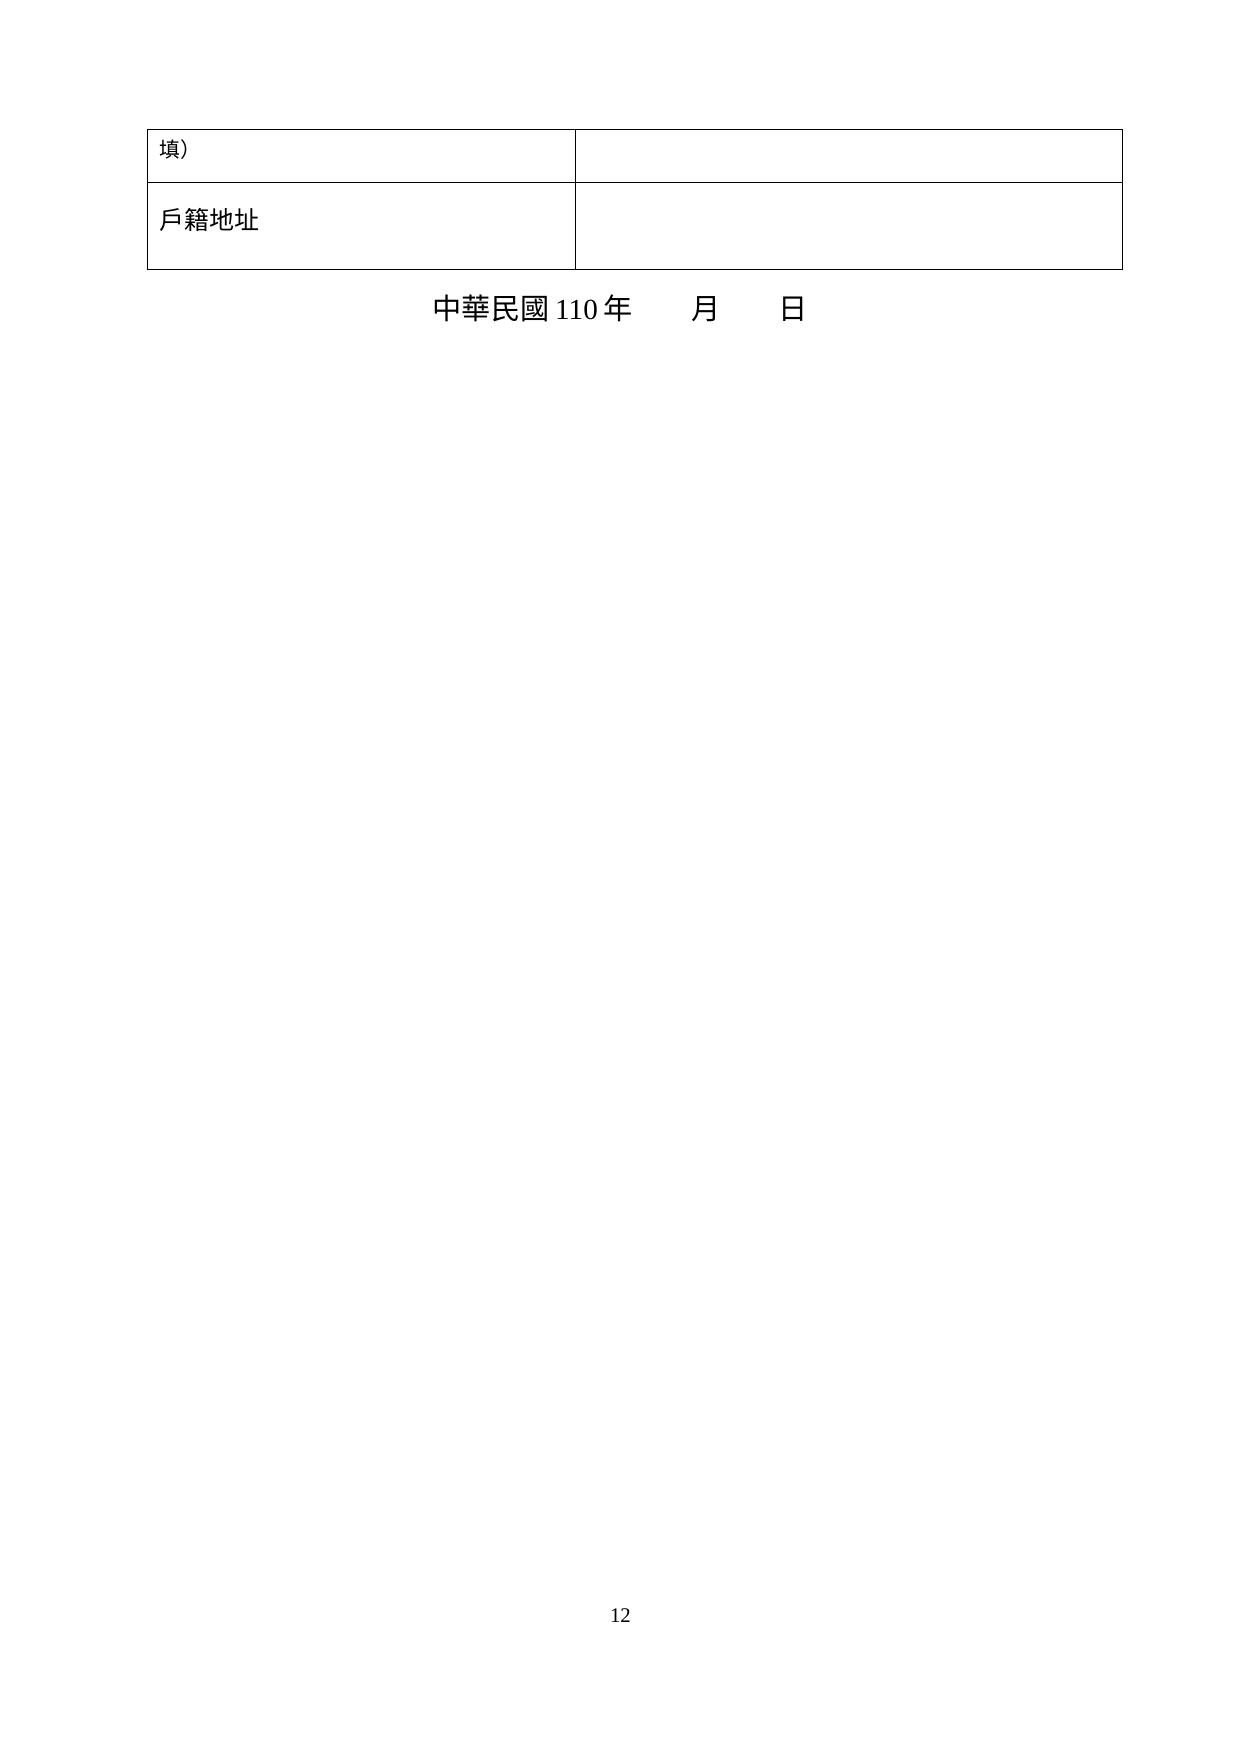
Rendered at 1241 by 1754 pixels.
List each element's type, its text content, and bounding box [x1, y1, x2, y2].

table_cell 戶籍地址 [148, 183, 575, 268]
table_cell 法定代理人身分證字號（已成年者免填） [148, 130, 575, 182]
text 中華民國110年 月 日 [118, 269, 1122, 344]
table_cell [576, 130, 1122, 182]
table_cell [576, 183, 1122, 268]
